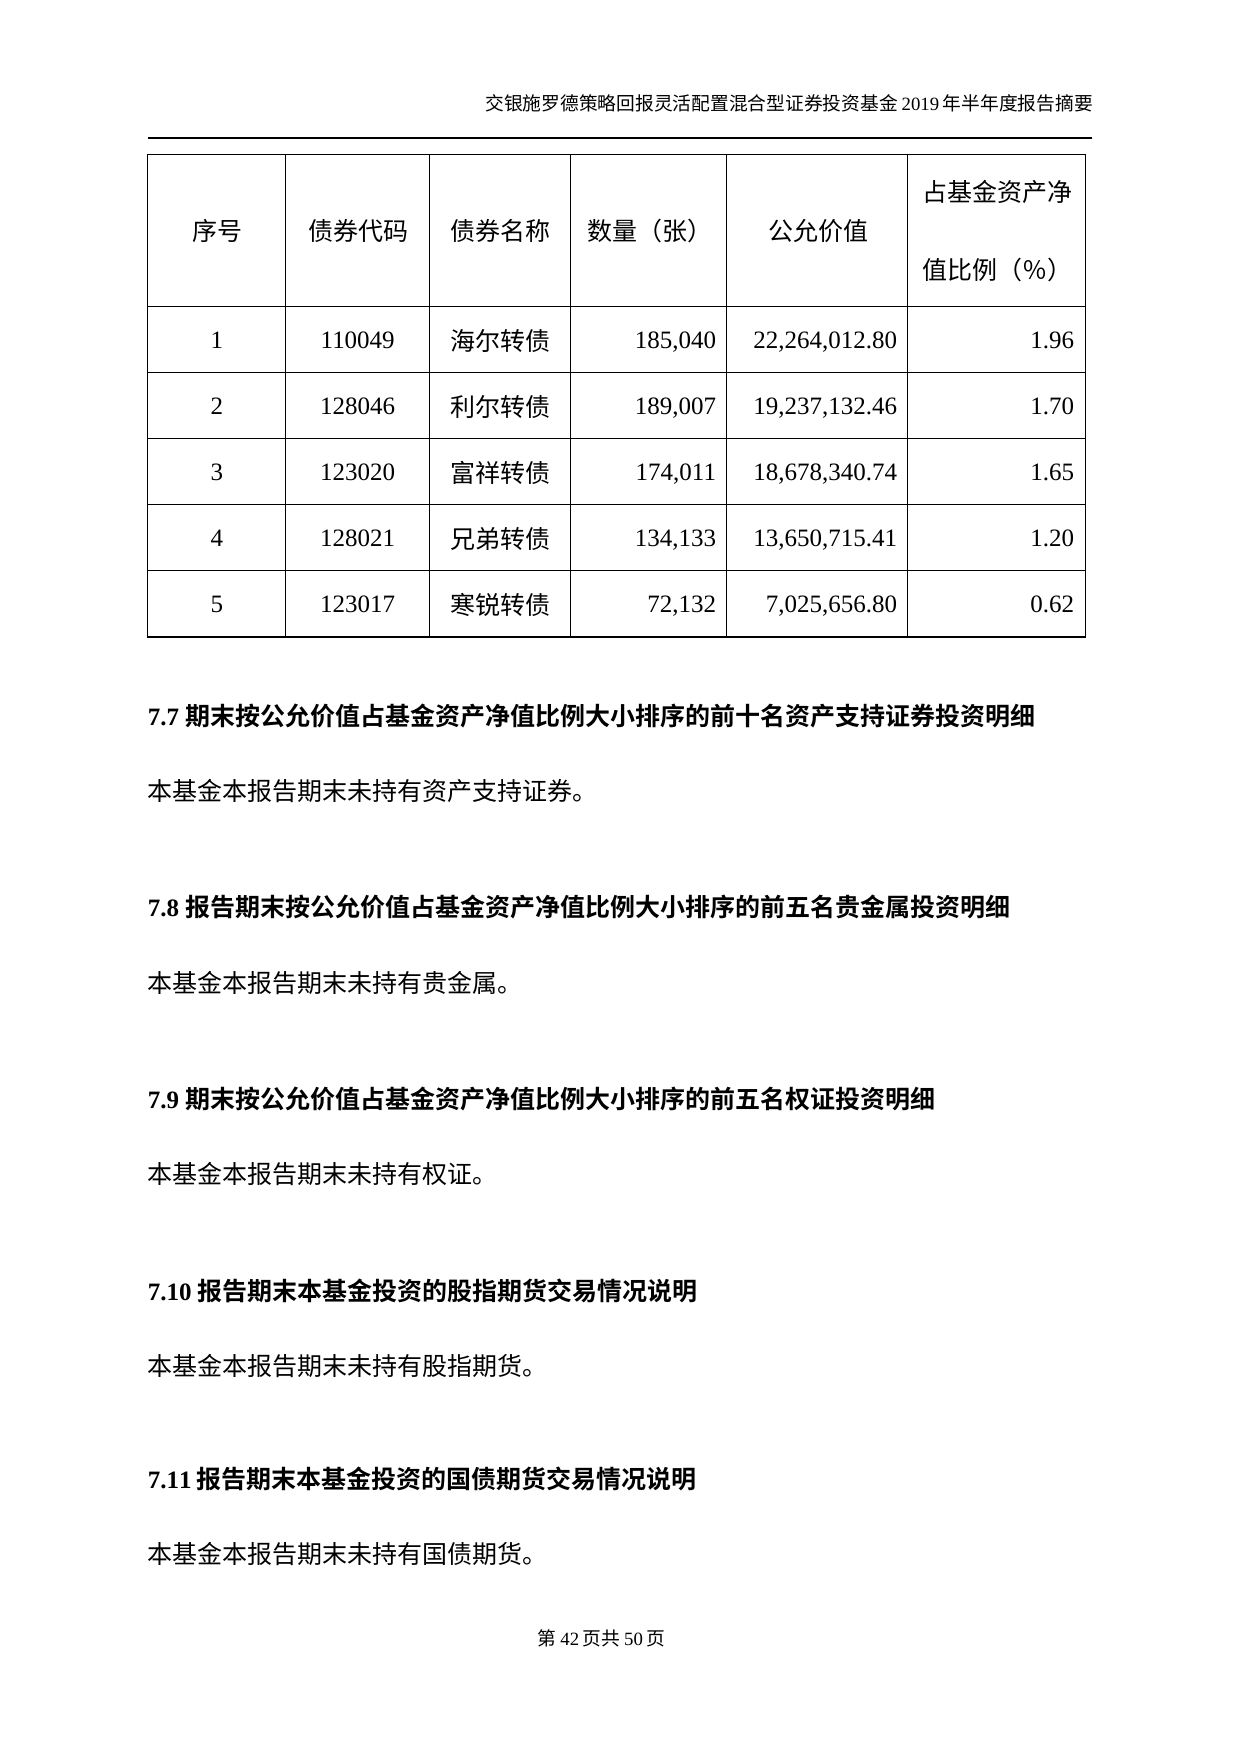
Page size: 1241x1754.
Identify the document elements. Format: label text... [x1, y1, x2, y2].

table_cell 128021 [286, 505, 429, 570]
table_cell 19,237,132.46 [727, 373, 907, 438]
table_cell 海尔转债 [430, 307, 570, 372]
table_cell 174,011 [571, 439, 726, 504]
text 本基金本报告期末未持有权证。 [148, 1140, 1092, 1205]
table_cell 1.65 [908, 439, 1085, 504]
table_cell 110049 [286, 307, 429, 372]
table_cell 185,040 [571, 307, 726, 372]
table_cell 1.96 [908, 307, 1085, 372]
subtitle 7.8 报告期末按公允价值占基金资产净值比例大小排序的前五名贵金属投资明细 [148, 873, 1092, 938]
text 本基金本报告期末未持有股指期货。 [148, 1332, 1092, 1397]
table_header 数量（张） [571, 155, 726, 306]
table_cell 123017 [286, 571, 429, 636]
table_cell 5 [148, 571, 285, 636]
subtitle 7.10 报告期末本基金投资的股指期货交易情况说明 [148, 1257, 1092, 1322]
table_header 债券代码 [286, 155, 429, 306]
table_header 占基金资产净值比例（％） [908, 155, 1085, 306]
text 本基金本报告期末未持有贵金属。 [148, 949, 1092, 1014]
table_header 公允价值 [727, 155, 907, 306]
table_header 序号 [148, 155, 285, 306]
text 本基金本报告期末未持有资产支持证券。 [148, 757, 1092, 822]
subtitle 7.9 期末按公允价值占基金资产净值比例大小排序的前五名权证投资明细 [148, 1065, 1092, 1130]
text 本基金本报告期末未持有国债期货。 [148, 1520, 1092, 1585]
table_cell 富祥转债 [430, 439, 570, 504]
table_cell 兄弟转债 [430, 505, 570, 570]
table_cell 0.62 [908, 571, 1085, 636]
table_cell 72,132 [571, 571, 726, 636]
table_cell 1.20 [908, 505, 1085, 570]
table_cell 13,650,715.41 [727, 505, 907, 570]
table_cell 2 [148, 373, 285, 438]
table_cell 7,025,656.80 [727, 571, 907, 636]
table_header 债券名称 [430, 155, 570, 306]
table_cell 134,133 [571, 505, 726, 570]
subtitle 7.7 期末按公允价值占基金资产净值比例大小排序的前十名资产支持证券投资明细 [148, 682, 1092, 747]
table_cell 利尔转债 [430, 373, 570, 438]
table_cell 22,264,012.80 [727, 307, 907, 372]
table_cell 1 [148, 307, 285, 372]
subtitle 7.11报告期末本基金投资的国债期货交易情况说明 [148, 1445, 1092, 1510]
table_cell 189,007 [571, 373, 726, 438]
table_cell 128046 [286, 373, 429, 438]
table_cell 123020 [286, 439, 429, 504]
table_cell 寒锐转债 [430, 571, 570, 636]
table_cell 3 [148, 439, 285, 504]
table_cell 4 [148, 505, 285, 570]
table_cell 18,678,340.74 [727, 439, 907, 504]
table_cell 1.70 [908, 373, 1085, 438]
